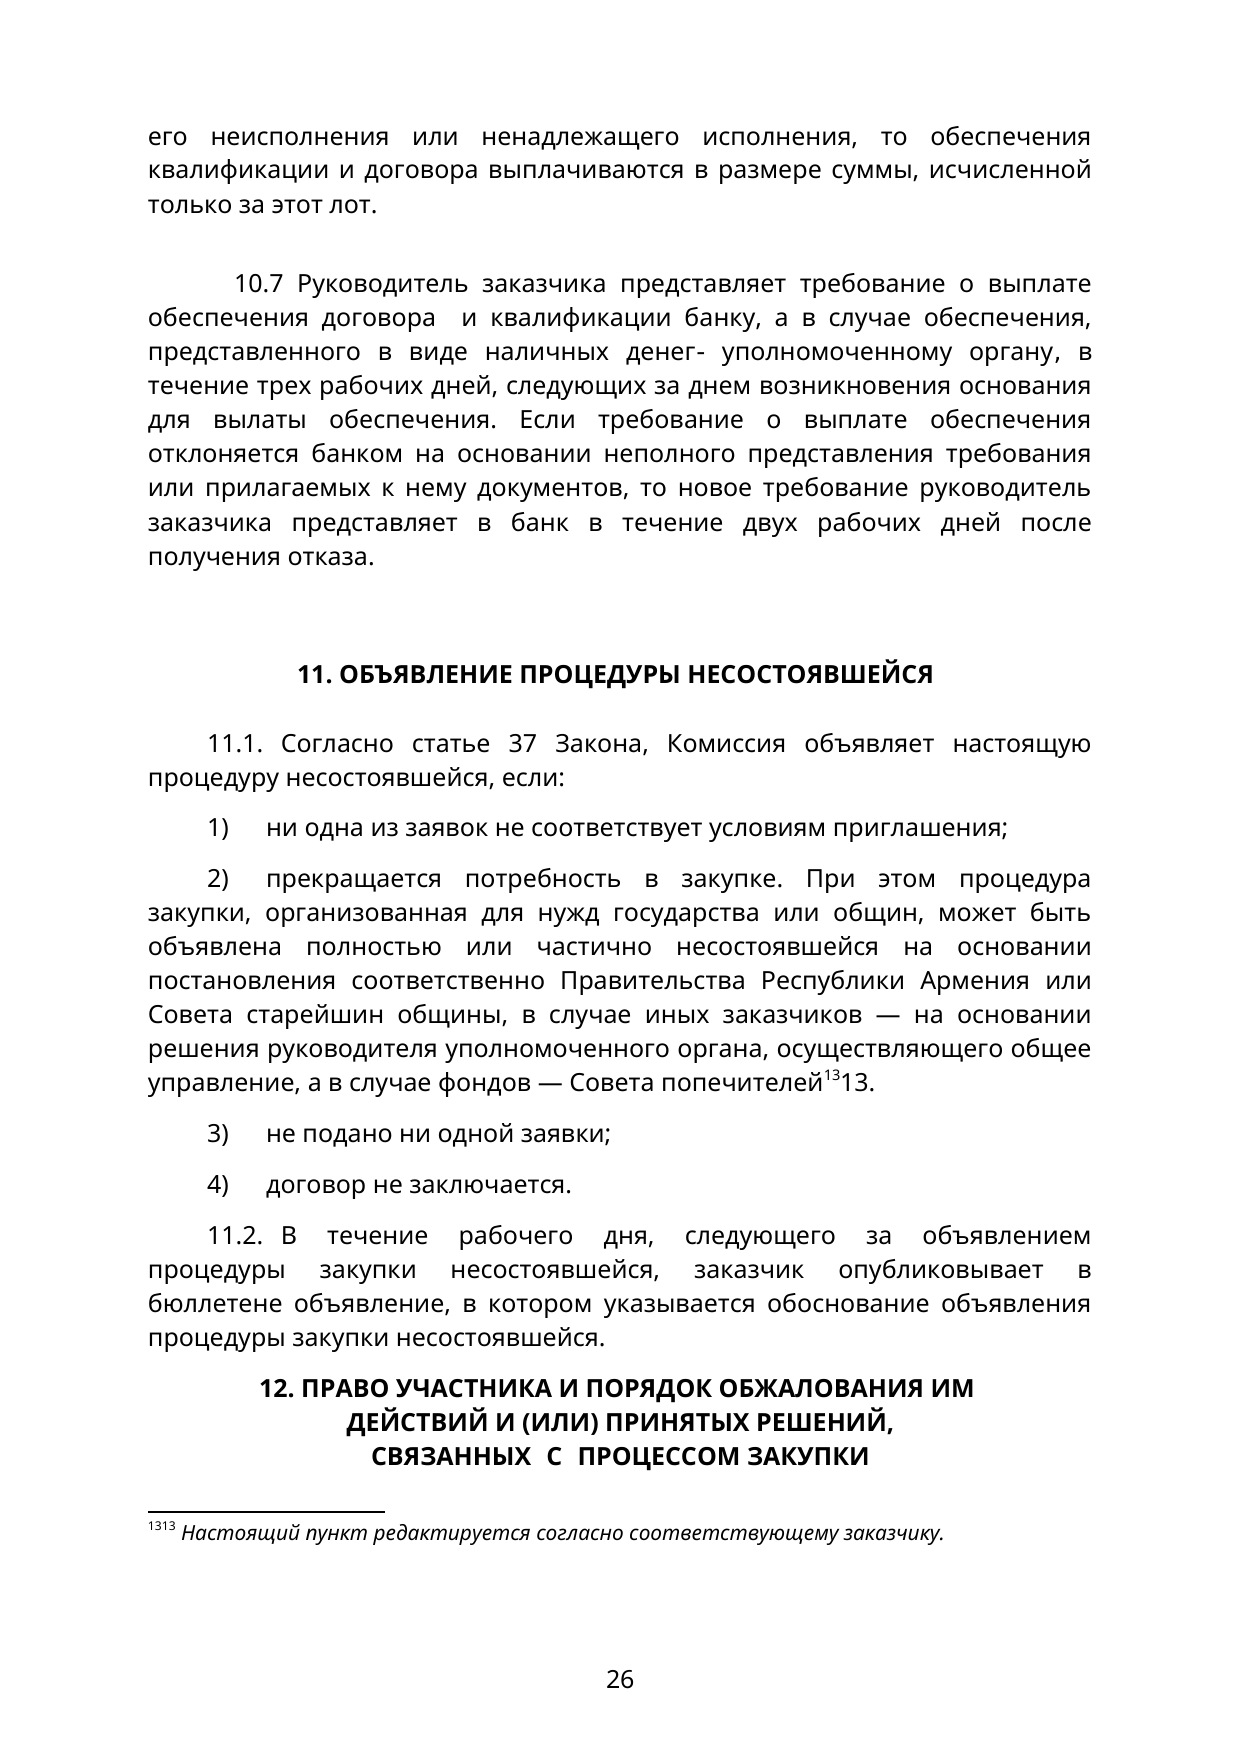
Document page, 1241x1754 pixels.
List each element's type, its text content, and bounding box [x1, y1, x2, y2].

text 3) не подано ни одной заявки; [148, 1116, 1092, 1150]
text 2) прекращается потребность в закупке. При этом процедура закупки, организованная для нужд государства или общин, может быть объявлена полностью или частично несостоявшейся на основании постановления соответственно Правительства Республики Армения или Совета старейшин общины, в случае иных заказчиков — на основании решения руководителя уполномоченного органа, осуществляющего общее управление, а в случае фондов — Совета попечителей13. [148, 861, 1092, 1099]
text 11. ОБЪЯВЛЕНИЕ ПРОЦЕДУРЫ НЕСОСТОЯВШЕЙСЯ [148, 657, 1092, 691]
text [148, 118, 1092, 220]
text 10.7 Руководитель заказчика представляет требование о выплате обеспечения договора и квалификации банку, а в случае обеспечения, представленного в виде наличных денег- уполномоченному органу, в течение трех рабочих дней, следующих за днем возникновения основания для вылаты обеспечения. Если требование о выплате обеспечения отклоняется банком на основании неполного представления требования или прилагаемых к нему документов, то новое требование руководитель заказчика представляет в банк в течение двух рабочих дней после получения отказа. [148, 266, 1092, 572]
text 11.2. В течение рабочего дня, следующего за объявлением процедуры закупки несостоявшейся, заказчик опубликовывает в бюллетене объявление, в котором указывается обоснование объявления процедуры закупки несостоявшейся. [148, 1217, 1092, 1353]
text 11.1. Согласно статье 37 Закона, Комиссия объявляет настоящую процедуру несостоявшейся, если: [148, 725, 1092, 793]
text 1) ни одна из заявок не соответствует условиям приглашения; [148, 810, 1092, 844]
text 4) договор не заключается. [148, 1167, 1092, 1201]
text 12. ПРАВО УЧАСТНИКА И ПОРЯДОК ОБЖАЛОВАНИЯ ИМ ДЕЙСТВИЙ И (ИЛИ) ПРИНЯТЫХ РЕШЕНИЙ, СВЯЗАННЫХ С ПРОЦЕССОМ ЗАКУПКИ [207, 1370, 1034, 1473]
